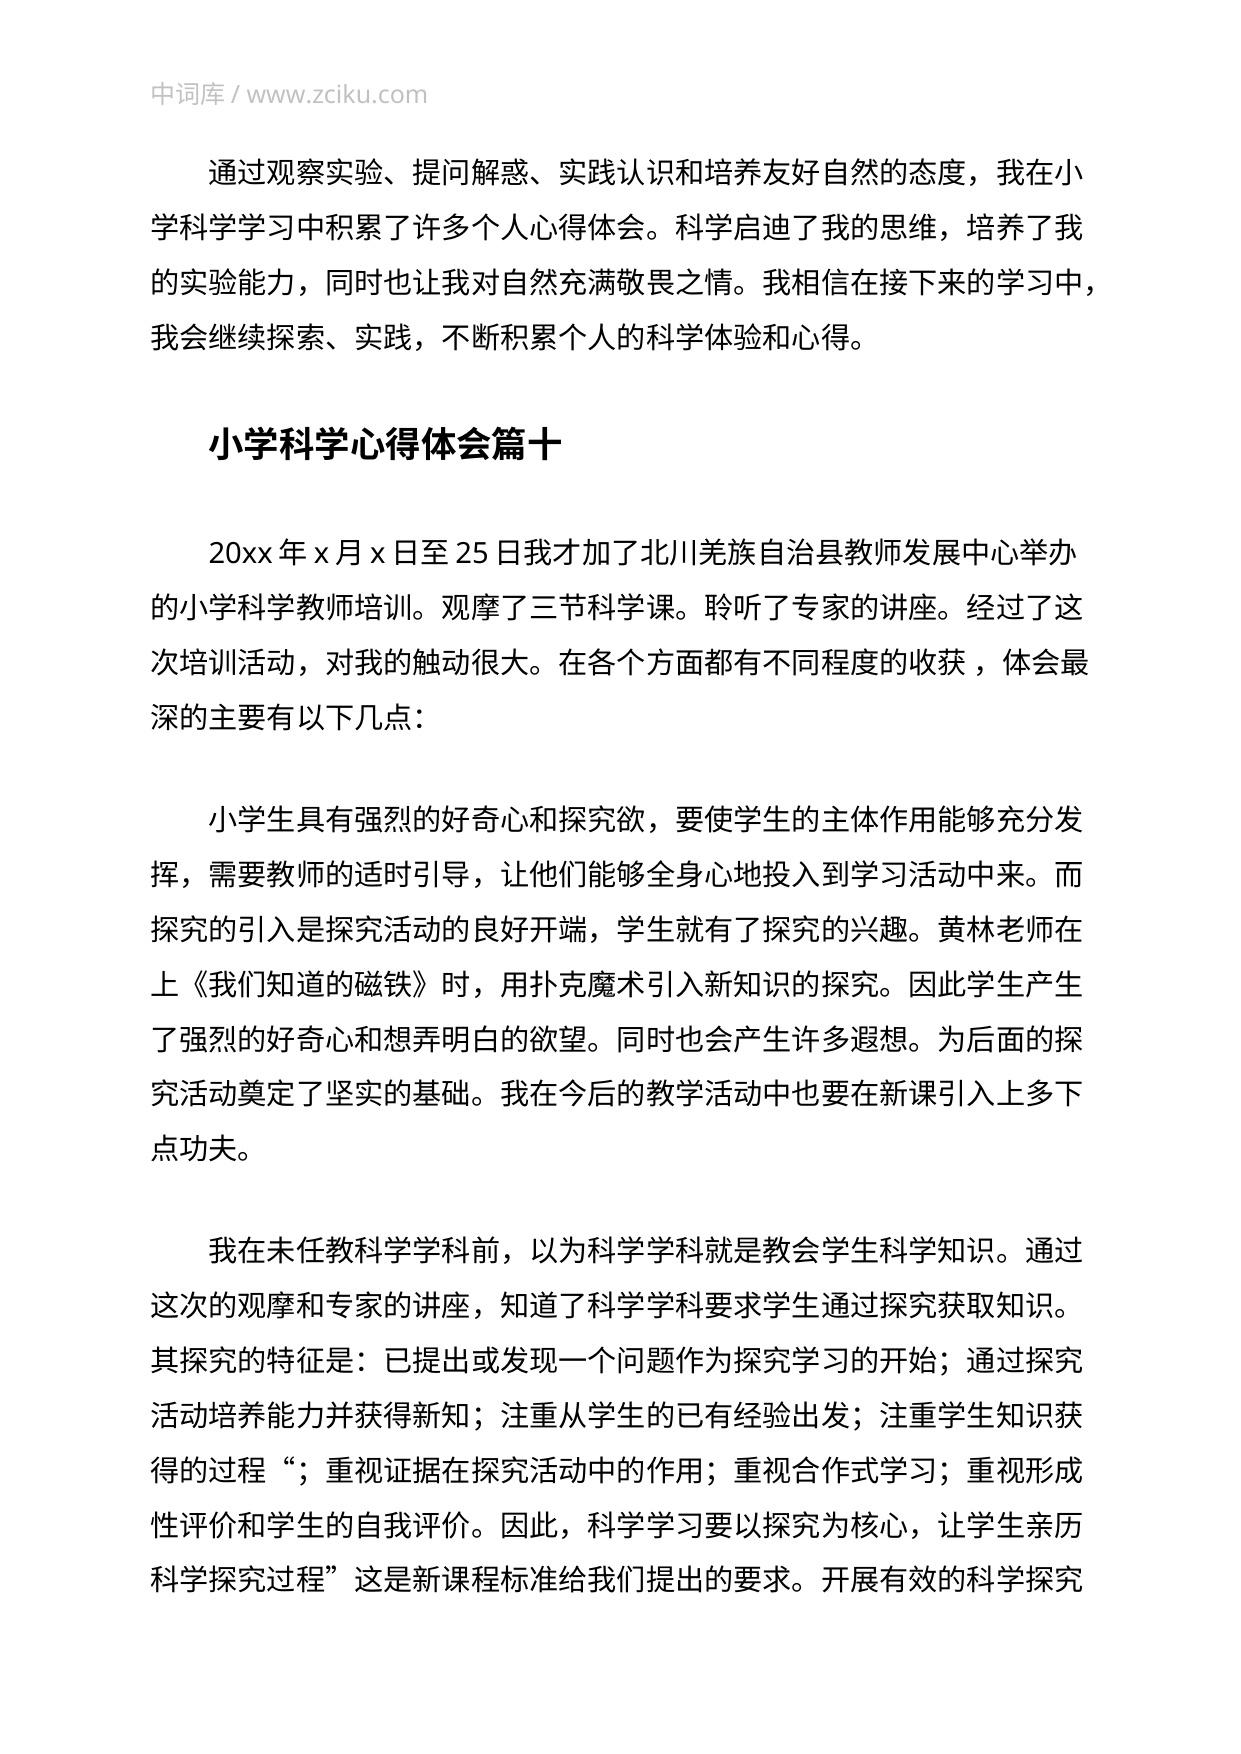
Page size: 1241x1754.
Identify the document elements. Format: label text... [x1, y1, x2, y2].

text 小学生具有强烈的好奇心和探究欲，要使学生的主体作用能够充分发挥，需要教师的适时引导，让他们能够全身心地投入到学习活动中来。而探究的引入是探究活动的良好开端，学生就有了探究的兴趣。黄林老师在上《我们知道的磁铁》时，用扑克魔术引入新知识的探究。因此学生产生了强烈的好奇心和想弄明白的欲望。同时也会产生许多遐想。为后面的探究活动奠定了坚实的基础。我在今后的教学活动中也要在新课引入上多下点功夫。 [150, 796, 1090, 1168]
text 20xx年x月x日至25日我才加了北川羌族自治县教师发展中心举办的小学科学教师培训。观摩了三节科学课。聆听了专家的讲座。经过了这次培训活动，对我的触动很大。在各个方面都有不同程度的收获 ，体会最深的主要有以下几点： [150, 530, 1090, 737]
text 小学科学心得体会篇十 [150, 416, 1090, 468]
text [150, 1228, 1090, 1599]
text 通过观察实验、提问解惑、实践认识和培养友好自然的态度，我在小学科学学习中积累了许多个人心得体会。科学启迪了我的思维，培养了我的实验能力，同时也让我对自然充满敬畏之情。我相信在接下来的学习中，我会继续探索、实践，不断积累个人的科学体验和心得。 [150, 150, 1090, 357]
